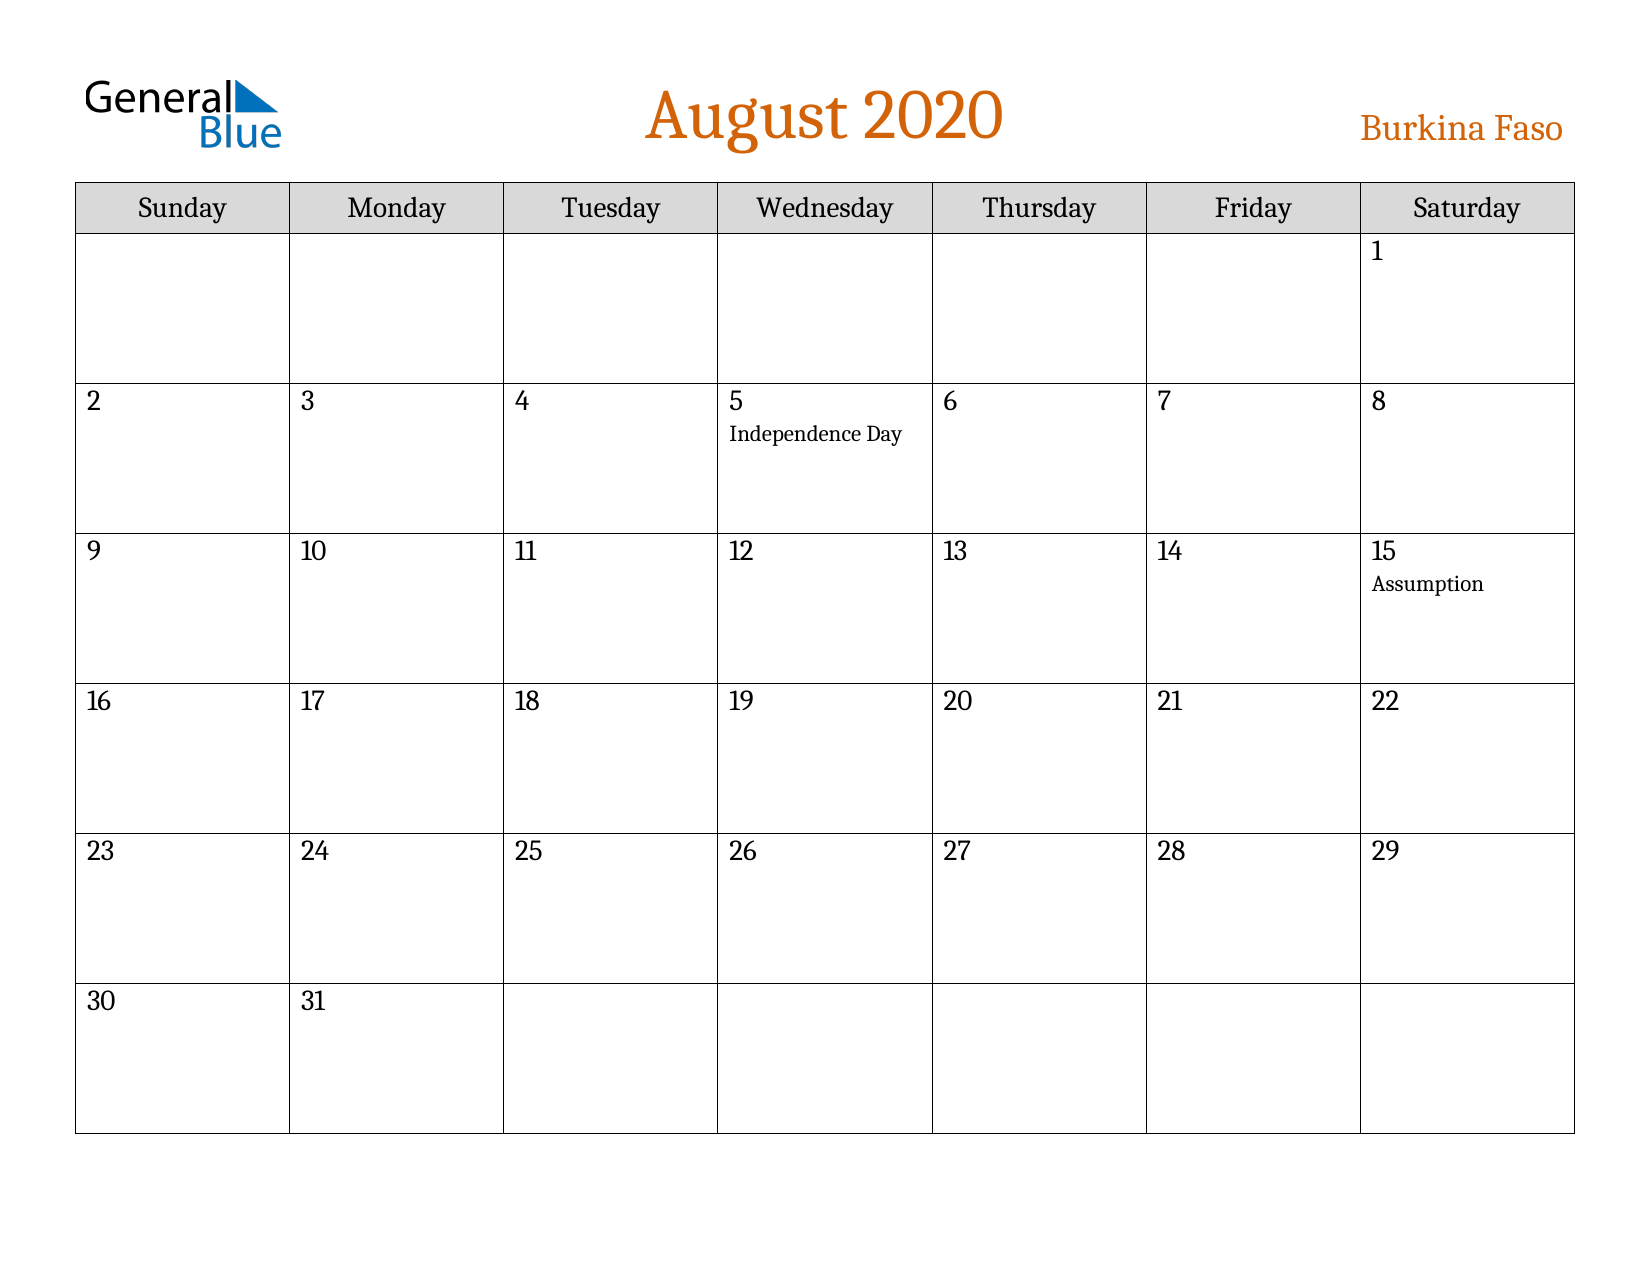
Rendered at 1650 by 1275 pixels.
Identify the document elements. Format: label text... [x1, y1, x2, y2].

table_cell [1361, 1020, 1574, 1133]
table_cell 23 [76, 834, 289, 870]
table_cell [76, 870, 289, 983]
table_cell [1147, 420, 1360, 533]
table_cell [290, 1020, 503, 1133]
table_cell [1361, 870, 1574, 983]
table_header [76, 75, 503, 182]
table_cell 7 [1147, 384, 1360, 420]
table_cell 3 [290, 384, 503, 420]
table_cell [504, 270, 717, 383]
table_cell [933, 570, 1146, 683]
table_cell [1147, 234, 1360, 270]
table_cell Wednesday [718, 183, 932, 233]
table_cell 22 [1361, 684, 1574, 720]
table_cell [504, 720, 717, 833]
table_header August 2020 [504, 75, 1146, 182]
table_cell 11 [504, 534, 717, 570]
table_cell [504, 234, 717, 270]
table_cell 14 [1147, 534, 1360, 570]
table_cell 12 [718, 534, 932, 570]
table_cell [76, 720, 289, 833]
table_cell Sunday [76, 183, 289, 233]
table_cell Thursday [933, 183, 1146, 233]
table_cell 4 [504, 384, 717, 420]
table_cell 30 [76, 984, 289, 1020]
table_cell [76, 234, 289, 270]
table_cell [76, 270, 289, 383]
table_cell [1361, 270, 1574, 383]
table_cell [718, 1020, 932, 1133]
table_cell [290, 720, 503, 833]
table_cell [76, 1020, 289, 1133]
table_cell Monday [290, 183, 503, 233]
table_cell [933, 420, 1146, 533]
table_cell [1147, 270, 1360, 383]
table_cell [504, 984, 717, 1020]
table_cell 24 [290, 834, 503, 870]
table_cell [1361, 720, 1574, 833]
table_header Burkina Faso [1146, 75, 1574, 182]
table_cell 1 [1361, 234, 1574, 270]
table_cell [718, 234, 932, 270]
table_cell [290, 234, 503, 270]
table_cell 6 [933, 384, 1146, 420]
table_cell 16 [76, 684, 289, 720]
table_cell 25 [504, 834, 717, 870]
table_cell [504, 570, 717, 683]
table_cell 9 [76, 534, 289, 570]
table_cell [1147, 570, 1360, 683]
table_cell 31 [290, 984, 503, 1020]
table_cell [290, 420, 503, 533]
table_cell [504, 870, 717, 983]
table_cell [76, 570, 289, 683]
table_cell [76, 420, 289, 533]
table_cell [718, 570, 932, 683]
table_cell [1361, 420, 1574, 533]
table_cell 13 [933, 534, 1146, 570]
table_cell [718, 270, 932, 383]
table_cell 15 [1361, 534, 1574, 570]
table_cell 10 [290, 534, 503, 570]
table_cell [1147, 720, 1360, 833]
table_cell [290, 870, 503, 983]
table_cell [1361, 984, 1574, 1020]
table_cell [718, 984, 932, 1020]
table_cell [933, 870, 1146, 983]
table_cell 2 [76, 384, 289, 420]
table_cell 29 [1361, 834, 1574, 870]
table_cell 21 [1147, 684, 1360, 720]
table_cell 17 [290, 684, 503, 720]
table_cell Saturday [1361, 183, 1574, 233]
table_cell 26 [718, 834, 932, 870]
table_cell [504, 420, 717, 533]
table_cell 5 [718, 384, 932, 420]
table_cell [933, 234, 1146, 270]
table_cell 19 [718, 684, 932, 720]
table_cell [718, 870, 932, 983]
table_cell 27 [933, 834, 1146, 870]
table_cell 8 [1361, 384, 1574, 420]
table_cell [504, 1020, 717, 1133]
table_cell [933, 984, 1146, 1020]
table_cell [933, 1020, 1146, 1133]
table_cell [1147, 870, 1360, 983]
table_cell [933, 270, 1146, 383]
table_cell [290, 270, 503, 383]
table_cell 28 [1147, 834, 1360, 870]
table_cell 18 [504, 684, 717, 720]
table_cell [718, 720, 932, 833]
table_cell Tuesday [504, 183, 717, 233]
table_cell [933, 720, 1146, 833]
table_cell [290, 570, 503, 683]
picture [86, 80, 281, 148]
table_cell Assumption [1361, 570, 1574, 683]
table_cell Independence Day [718, 420, 932, 533]
table_cell Friday [1147, 183, 1360, 233]
table_cell [1147, 1020, 1360, 1133]
table_cell 20 [933, 684, 1146, 720]
table_cell [1147, 984, 1360, 1020]
